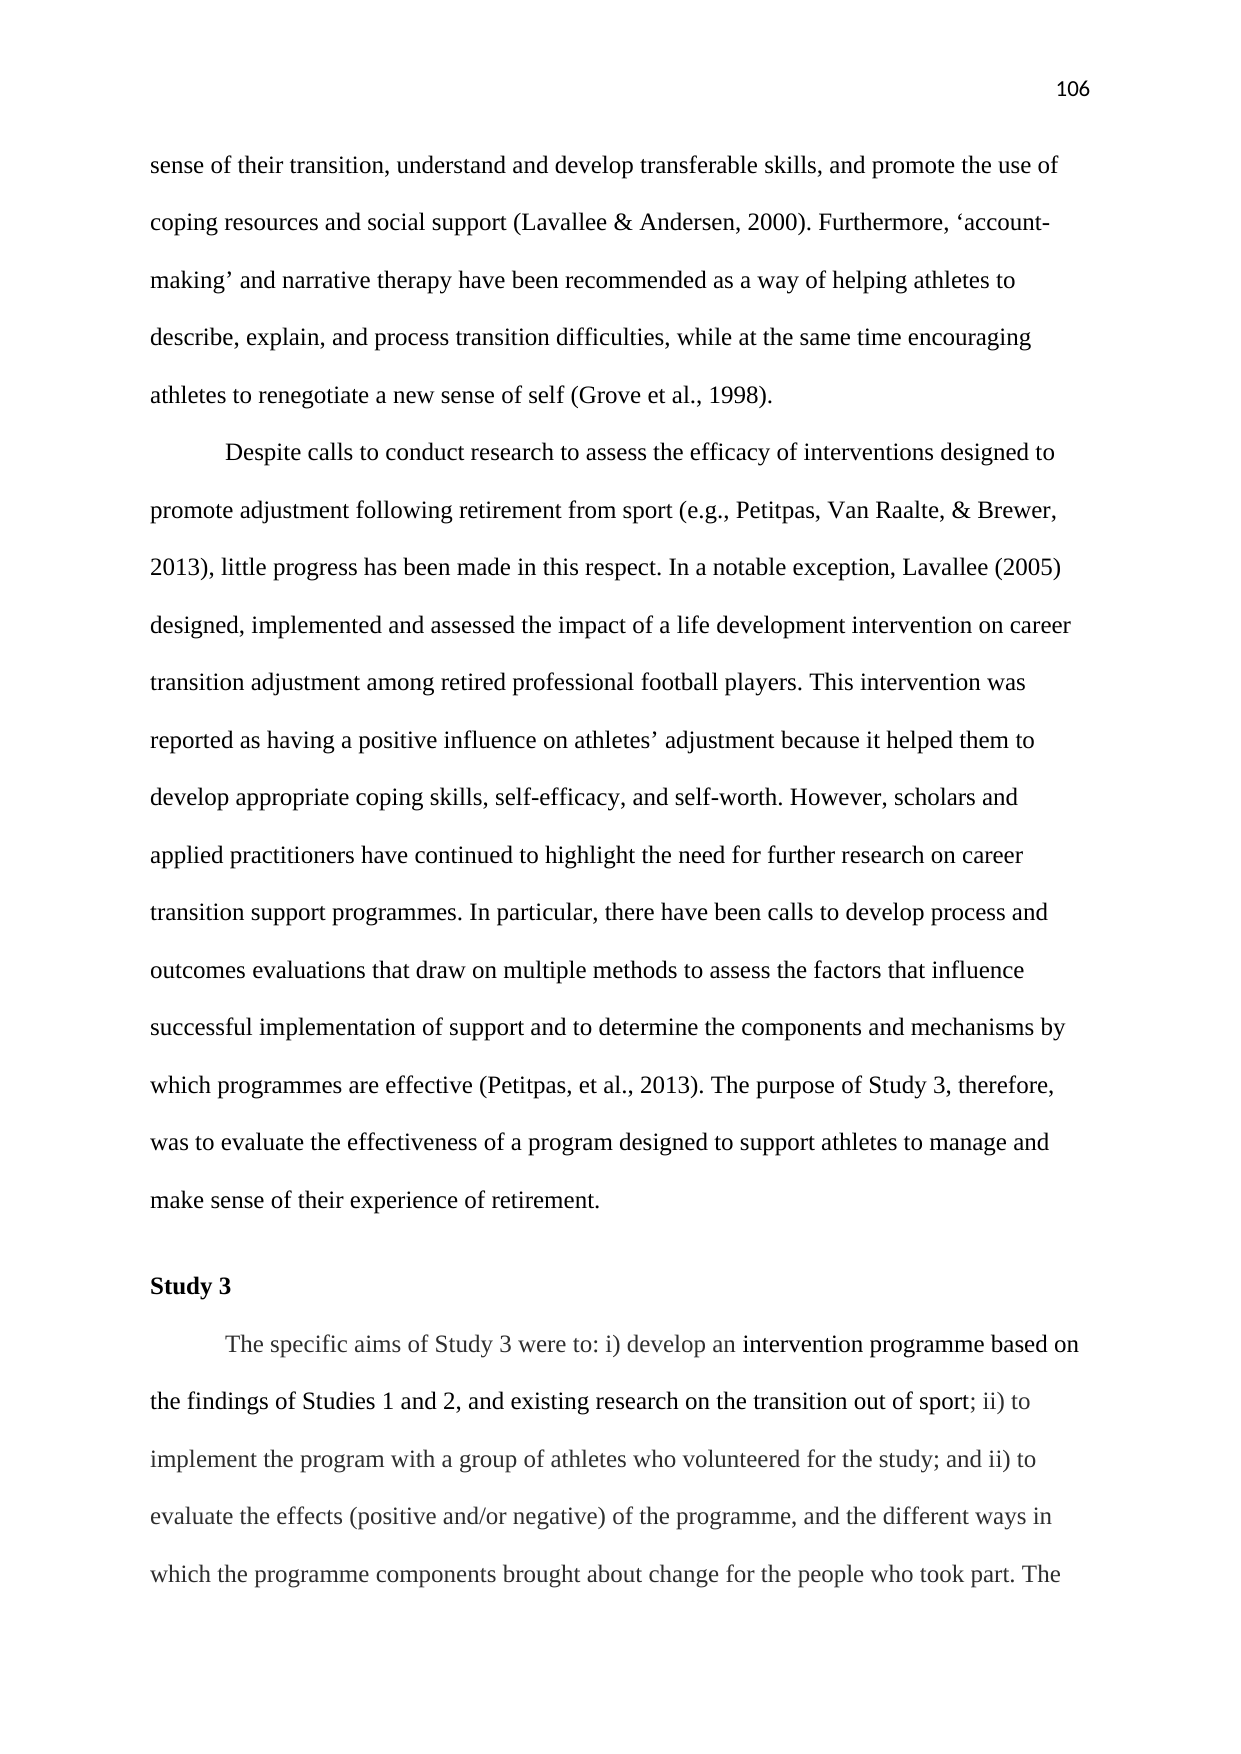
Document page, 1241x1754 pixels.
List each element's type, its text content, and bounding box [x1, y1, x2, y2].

text Despite calls to conduct research to assess the efficacy of interventions designed to promote adjustment following retirement from sport (e.g., Petitpas, Van Raalte, & Brewer, 2013), little progress has been made in this respect. In a notable exception, Lavallee (2005) designed, implemented and assessed the impact of a life development intervention on career transition adjustment among retired professional football players. This intervention was reported as having a positive influence on athletes’ adjustment because it helped them to develop appropriate coping skills, self-efficacy, and self-worth. However, scholars and applied practitioners have continued to highlight the need for further research on career transition support programmes. In particular, there have been calls to develop process and outcomes evaluations that draw on multiple methods to assess the factors that influence successful implementation of support and to determine the components and mechanisms by which programmes are effective (Petitpas, et al., 2013). The purpose of Study 3, therefore, was to evaluate the effectiveness of a program designed to support athletes to manage and make sense of their experience of retirement. [150, 437, 1090, 1214]
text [150, 1329, 1090, 1587]
text Study 3 [150, 1271, 1090, 1300]
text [150, 150, 1090, 409]
